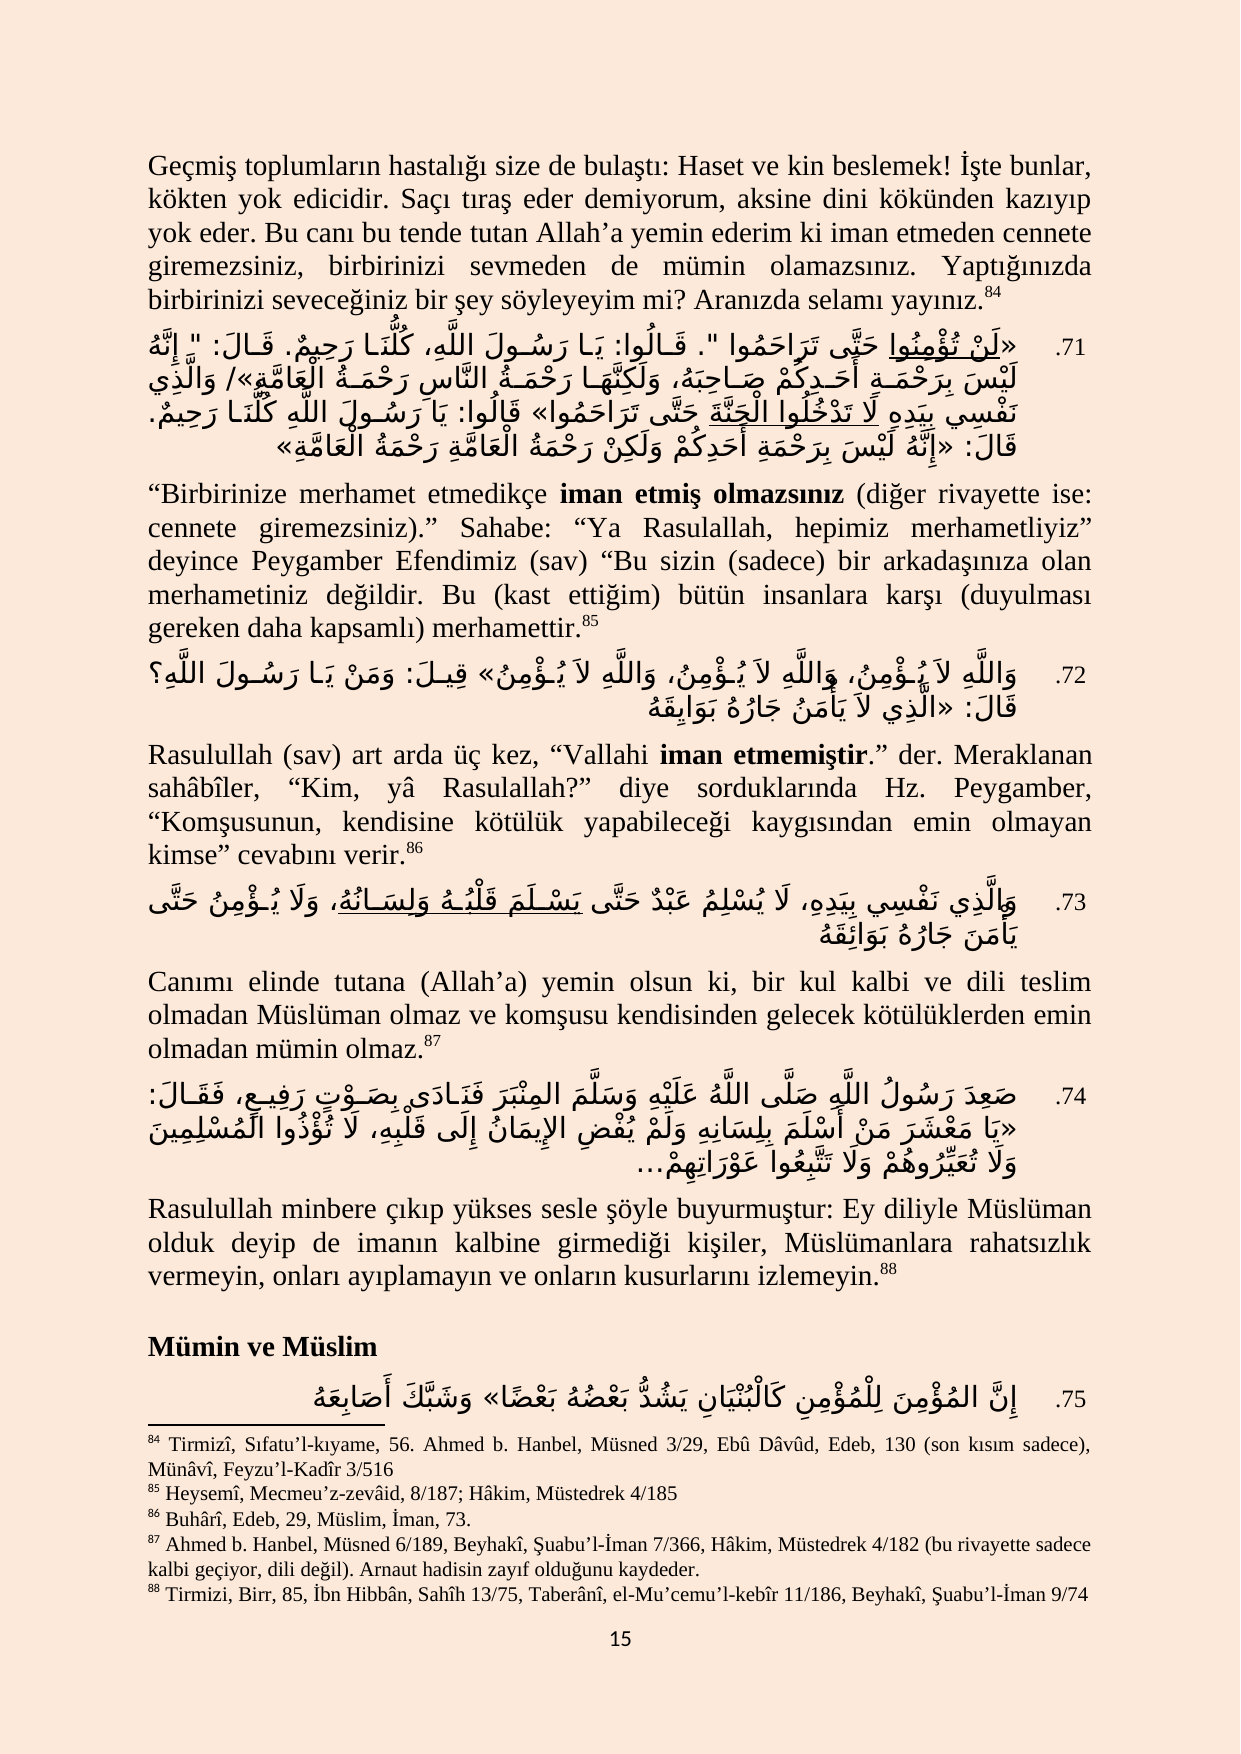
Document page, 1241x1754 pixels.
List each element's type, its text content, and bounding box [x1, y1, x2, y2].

subtitle Mümin ve Müslim [148, 1329, 1093, 1363]
text Canımı elinde tutana (Allah’a) yemin olsun ki, bir kul kalbi ve dili teslim olmadan Müslüman olmaz ve komşusu kendisinden gelecek kötülüklerden emin olmadan mümin olmaz. [148, 964, 1093, 1064]
list صَعِدَ رَسُولُ اللَّهِ صَلَّى اللَّهُ عَلَيْهِ وَسَلَّمَ المِنْبَرَ فَنَادَى بِصَوْتٍ رَفِيعٍ، فَقَالَ: «يَا مَعْشَرَ مَنْ أَسْلَمَ بِلِسَانِهِ وَلَمْ يُفْضِ الإِيمَانُ إِلَى قَلْبِهِ، لَا تُؤْذُوا المُسْلِمِينَ وَلَا تُعَيِّرُوهُمْ وَلَا تَتَّبِعُوا عَوْرَاتِهِمْ… [148, 1077, 1055, 1179]
text Rasulullah minbere çıkıp yükses sesle şöyle buyurmuştur: Ey diliyle Müslüman olduk deyip de imanın kalbine girmediği kişiler, Müslümanlara rahatsızlık vermeyin, onları ayıplamayın ve onların kusurlarını izlemeyin. [148, 1191, 1093, 1292]
list وَاللَّهِ لاَ يُؤْمِنُ، وَاللَّهِ لاَ يُؤْمِنُ، وَاللَّهِ لاَ يُؤْمِنُ» قِيلَ: وَمَنْ يَا رَسُولَ اللَّهِ؟ قَالَ: «الَّذِي لاَ يَأْمَنُ جَارُهُ بَوَايِقَهُ [148, 656, 1055, 724]
list وَالَّذِي نَفْسِي بِيَدِهِ، لَا يُسْلِمُ عَبْدٌ حَتَّى يَسْلَمَ قَلْبُهُ وَلِسَانُهُ، وَلَا يُؤْمِنُ حَتَّى يَأْمَنَ جَارُهُ بَوَائِقَهُ [148, 883, 1055, 951]
text Rasulullah (sav) art arda üç kez, “Vallahi iman etmemiştir.” der. Meraklanan sahâbîler, “Kim, yâ Rasulallah?” diye sorduklarında Hz. Peygamber, “Komşusunun, kendisine kötülük yapabileceği kaygısından emin olmayan kimse” cevabını verir. [148, 737, 1093, 871]
list إِنَّ المُؤْمِنَ لِلْمُؤْمِنِ كَالْبُنْيَانِ يَشُدُّ بَعْضُهُ بَعْضًا» وَشَبَّكَ أَصَابِعَهُ [148, 1381, 1055, 1414]
text Geçmiş toplumların hastalığı size de bulaştı: Haset ve kin beslemek! İşte bunlar, kökten yok edicidir. Saçı tıraş eder demiyorum, aksine dini kökünden kazıyıp yok eder. Bu canı bu tende tutan Allah’a yemin ederim ki iman etmeden cennete giremezsiniz, birbirinizi sevmeden de mümin olamazsınız. Yaptığınızda birbirinizi seveceğiniz bir şey söyleyeyim mi? Aranızda selamı yayınız. [148, 148, 1093, 315]
list «لَنْ تُؤْمِنُوا حَتَّى تَرَاحَمُوا ". قَالُوا: يَا رَسُولَ اللَّهِ، كُلُّنَا رَحِيمٌ. قَالَ: " إِنَّهُ لَيْسَ بِرَحْمَةِ أَحَدِكُمْ صَاحِبَهُ، وَلَكِنَّهَا رَحْمَةُ النَّاسِ رَحْمَةُ الْعَامَّةِ»/ وَالَّذِي نَفْسِي بِيَدِهِ لَا تَدْخُلُوا الْجَنَّةَ حَتَّى تَرَاحَمُوا» قَالُوا: يَا رَسُولَ اللَّهِ كُلُّنَا رَحِيمٌ. قَالَ: «إِنَّهُ لَيْسَ بِرَحْمَةِ أَحَدِكُمْ وَلَكِنْ رَحْمَةُ الْعَامَّةِ رَحْمَةُ الْعَامَّةِ» [148, 328, 1055, 464]
text “Birbirinize merhamet etmedikçe iman etmiş olmazsınız (diğer rivayette ise: cennete giremezsiniz).” Sahabe: “Ya Rasulallah, hepimiz merhametliyiz” deyince Peygamber Efendimiz (sav) “Bu sizin (sadece) bir arkadaşınıza olan merhametiniz değildir. Bu (kast ettiğim) bütün insanlara karşı (duyulması gereken daha kapsamlı) merhamettir. [148, 476, 1093, 644]
